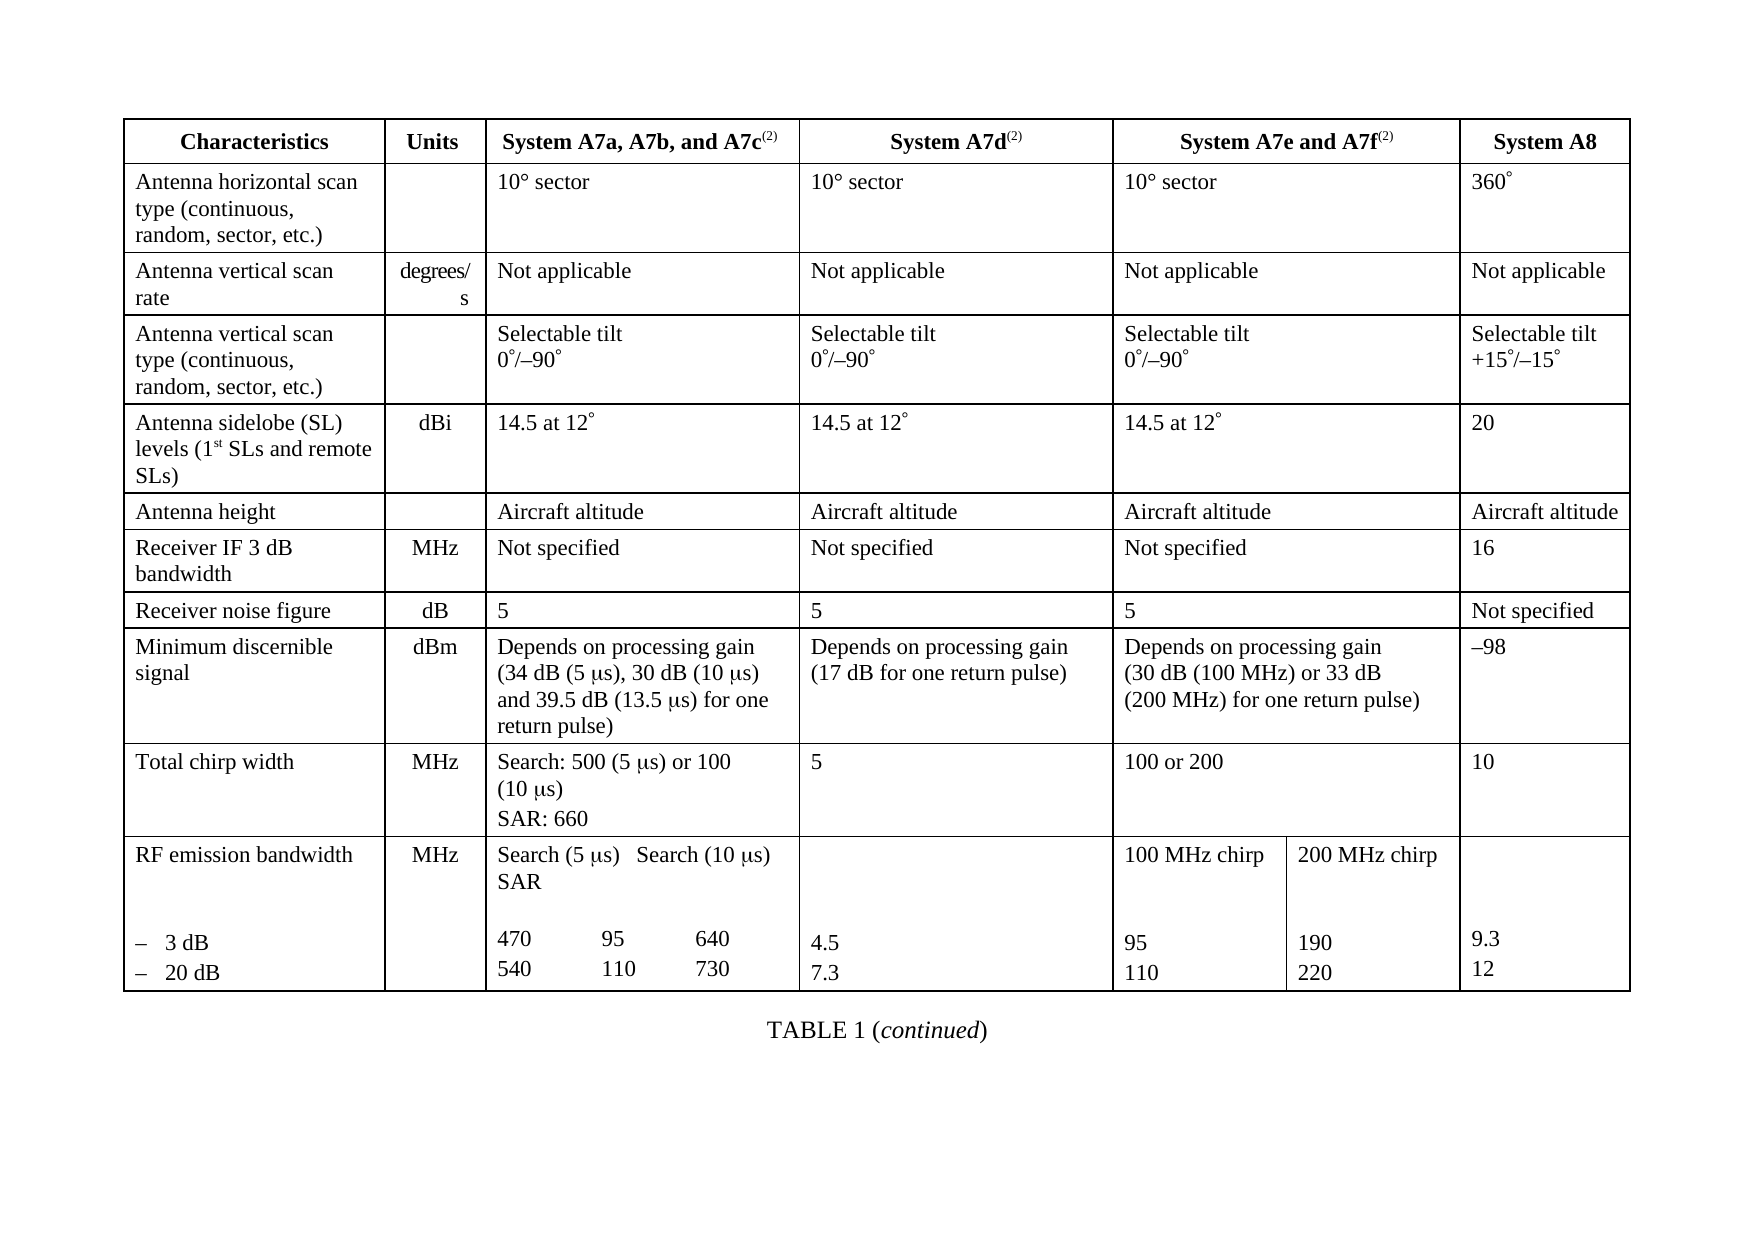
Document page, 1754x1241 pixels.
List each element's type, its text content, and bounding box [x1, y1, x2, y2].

table_header Characteristics [125, 120, 384, 163]
table_cell Selectable tilt +15/–15 [1461, 316, 1629, 403]
table_cell Selectable tilt 0/–90 [1114, 316, 1459, 403]
table_cell Antenna sidelobe (SL) levels (1st SLs and remote SLs) [125, 405, 384, 492]
table_cell 360 [1461, 164, 1629, 252]
table_cell dBm [386, 629, 485, 743]
table_cell 10° sector [487, 164, 799, 252]
table_cell Aircraft altitude [487, 494, 799, 528]
table_cell 5 [1114, 593, 1459, 627]
table_cell Antenna horizontal scan type (continuous, random, sector, etc.) [125, 164, 384, 252]
table_header System A7a, A7b, and A7c(2) [487, 120, 799, 163]
table_cell Not applicable [1114, 253, 1459, 314]
table_cell Receiver IF 3 dB bandwidth [125, 530, 384, 591]
table_cell Antenna vertical scan rate [125, 253, 384, 314]
table_cell 14.5 at 12 [487, 405, 799, 492]
table_cell Not applicable [1461, 253, 1629, 314]
table_cell [386, 316, 485, 403]
table_cell 100 MHz chirp 95 110 [1114, 837, 1286, 990]
table_cell RF emission bandwidth – 3 dB – 20 dB [125, 837, 384, 990]
table_cell Depends on processing gain (30 dB (100 MHz) or 33 dB (200 MHz) for one return pulse) [1114, 629, 1459, 743]
table_cell 100 or 200 [1114, 744, 1459, 836]
table_cell Aircraft altitude [800, 494, 1112, 528]
table_cell 5 [800, 593, 1112, 627]
table_header System A8 [1461, 120, 1629, 163]
table_cell Depends on processing gain (34 dB (5 s), 30 dB (10 s) and 39.5 dB (13.5 s) for one return pulse) [487, 629, 799, 743]
table_cell –98 [1461, 629, 1629, 743]
table_cell Aircraft altitude [1114, 494, 1459, 528]
table_cell Not specified [1461, 593, 1629, 627]
table_cell Not specified [800, 530, 1112, 591]
table_cell degrees/s [386, 253, 485, 314]
table_cell Not applicable [800, 253, 1112, 314]
table_cell Antenna height [125, 494, 384, 528]
table_cell Aircraft altitude [1461, 494, 1629, 528]
table_cell 4.5 7.3 [800, 837, 1112, 990]
table_cell Depends on processing gain (17 dB for one return pulse) [800, 629, 1112, 743]
table_cell 14.5 at 12 [800, 405, 1112, 492]
table_header Units [386, 120, 485, 163]
table_cell MHz [386, 837, 485, 990]
table_cell Search: 500 (5 s) or 100 (10 s) SAR: 660 [487, 744, 799, 836]
table_cell 10 [1461, 744, 1629, 836]
table_header System A7d(2) [800, 120, 1112, 163]
table_cell 10° sector [800, 164, 1112, 252]
table_cell 5 [800, 744, 1112, 836]
table_cell Search (5 s) Search (10 s) SAR 470 95 640 540 110 730 [487, 837, 799, 990]
table_cell 10° sector [1114, 164, 1459, 252]
table_cell Receiver noise figure [125, 593, 384, 627]
table_header System A7e and A7f(2) [1114, 120, 1459, 163]
table_cell 20 [1461, 405, 1629, 492]
table_cell Selectable tilt 0/–90 [487, 316, 799, 403]
table_cell Not specified [1114, 530, 1459, 591]
table_cell Antenna vertical scan type (continuous, random, sector, etc.) [125, 316, 384, 403]
table_cell 16 [1461, 530, 1629, 591]
table_cell Selectable tilt 0/–90 [800, 316, 1112, 403]
table_cell Not applicable [487, 253, 799, 314]
table_cell [386, 494, 485, 528]
table_cell 200 MHz chirp 190 220 [1287, 837, 1459, 990]
table_cell dBi [386, 405, 485, 492]
table_cell [386, 164, 485, 252]
table_cell Total chirp width [125, 744, 384, 836]
table_cell MHz [386, 530, 485, 591]
table_cell Not specified [487, 530, 799, 591]
text TABLE 1 (continued) [148, 1016, 1606, 1044]
table_cell 9.3 12 [1461, 837, 1629, 990]
table_cell 5 [487, 593, 799, 627]
table_cell MHz [386, 744, 485, 836]
table_cell 14.5 at 12 [1114, 405, 1459, 492]
table_cell Minimum discernible signal [125, 629, 384, 743]
table_cell dB [386, 593, 485, 627]
